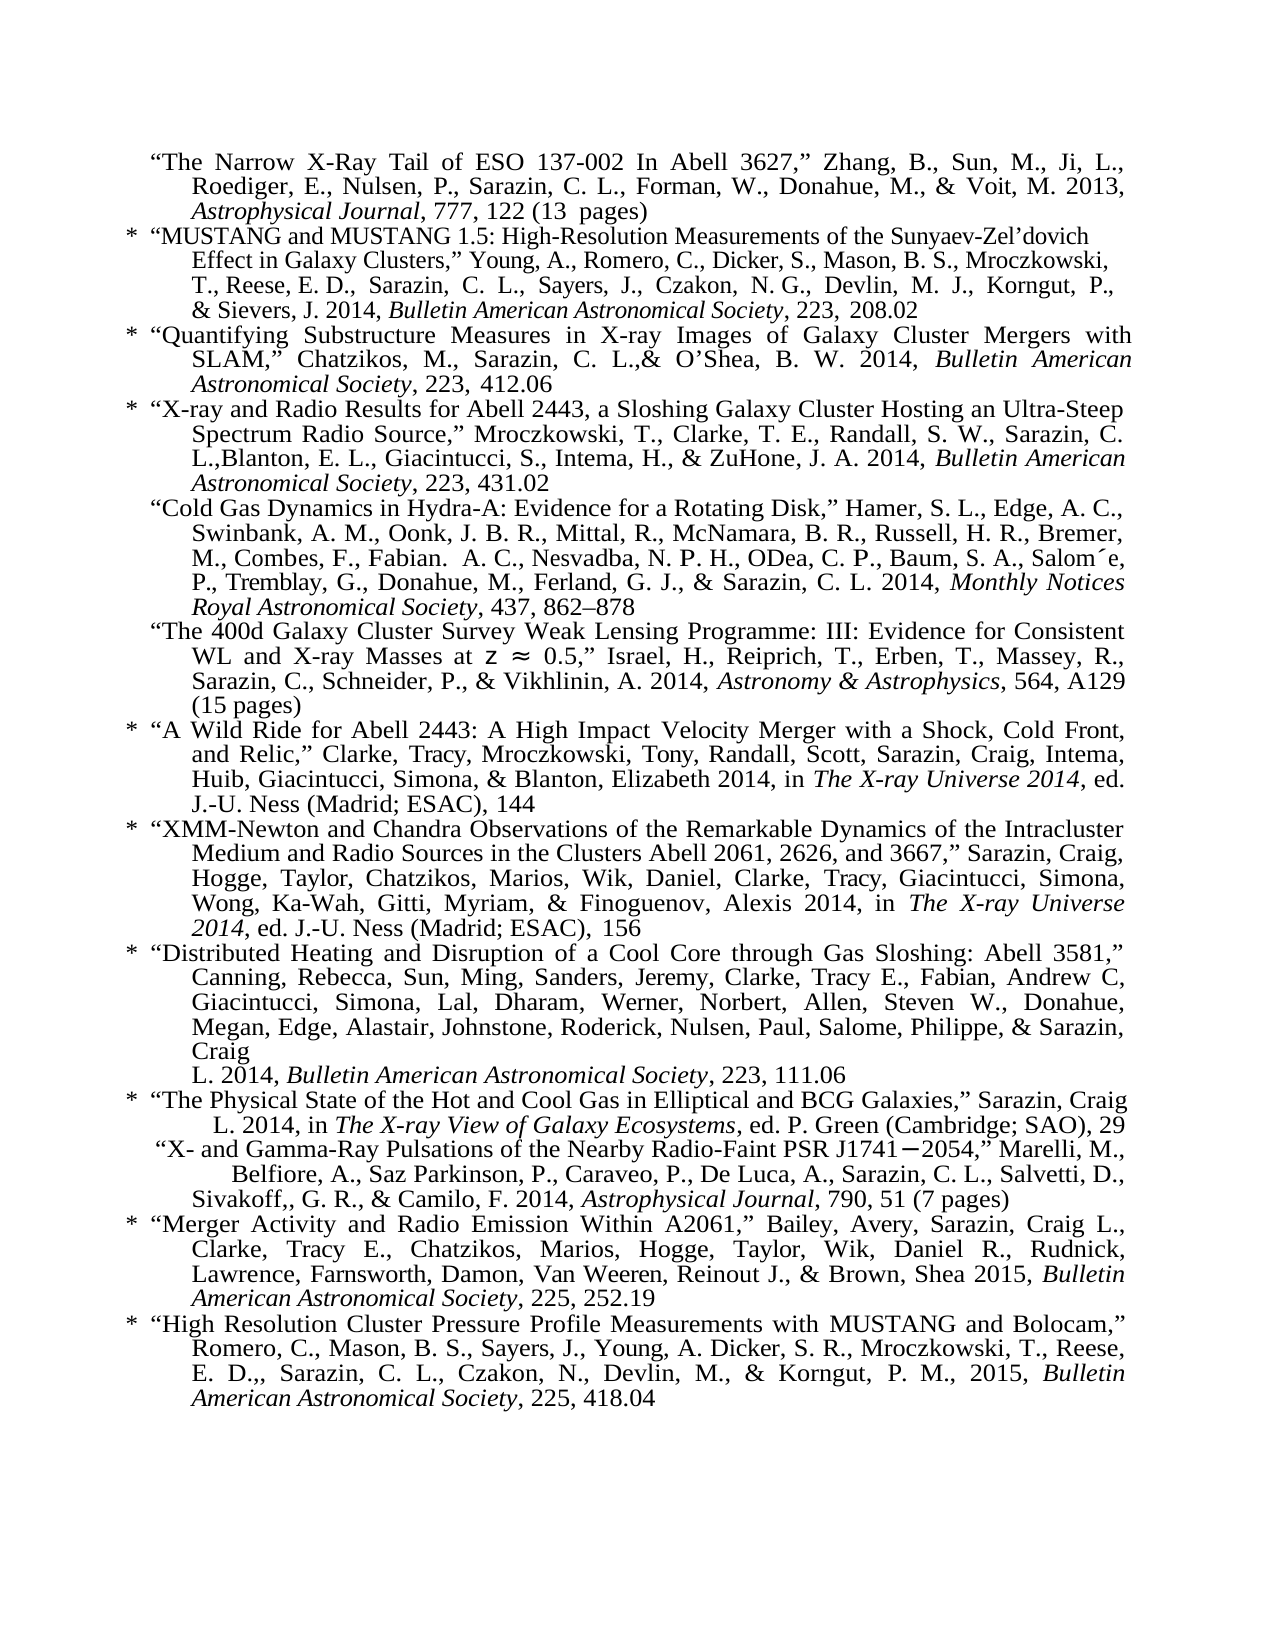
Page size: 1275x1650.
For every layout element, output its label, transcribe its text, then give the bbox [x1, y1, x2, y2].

text “The 400d Galaxy Cluster Survey Weak Lensing Programme: III: Evidence for Consistent WL and X-ray Masses at z ≈ 0.5,” Israel, H., Reiprich, T., Erben, T., Massey, R., Sarazin, C., Schneider, P., & Vikhlinin, A. 2014, Astronomy & Astrophysics, 564, A129 (15 pages) [150, 621, 1125, 718]
list “A Wild Ride for Abell 2443: A High Impact Velocity Merger with a Shock, Cold Front, and Relic,” Clarke, Tracy, Mroczkowski, Tony, Randall, Scott, Sarazin, Craig, Intema, Huib, Giacintucci, Simona, & Blanton, Elizabeth 2014, in The X-ray Universe 2014, ed. J.-U. Ness (Madrid; ESAC), 144 [125, 718, 1125, 817]
text L. 2014, in The X-ray View of Galaxy Ecosystems, ed. P. Green (Cambridge; SAO), 29 “X- and Gamma-Ray Pulsations of the Nearby Radio-Faint PSR J1741−2054,” Marelli, M., Belfiore, A., Saz Parkinson, P., Caraveo, P., De Luca, A., Sarazin, C. L., Salvetti, D., [150, 1115, 1125, 1188]
list “Distributed Heating and Disruption of a Cool Core through Gas Sloshing: Abell 3581,” Canning, Rebecca, Sun, Ming, Sanders, Jeremy, Clarke, Tracy E., Fabian, Andrew C, Giacintucci, Simona, Lal, Dharam, Werner, Norbert, Allen, Steven W., Donahue, Megan, Edge, Alastair, Johnstone, Roderick, Nulsen, Paul, Salome, Philippe, & Sarazin, Craig [125, 941, 1125, 1065]
text Sivakoff,, G. R., & Camilo, F. 2014, Astrophysical Journal, 790, 51 (7 pages) [191, 1188, 1198, 1212]
text “Cold Gas Dynamics in Hydra-A: Evidence for a Rotating Disk,” Hamer, S. L., Edge, A. C., Swinbank, A. M., Oonk, J. B. R., Mittal, R., McNamara, B. R., Russell, H. R., Bremer, M., Combes, F., Fabian. A. C., Nesvadba, N. P. H., ODea, C. P., Baum, S. A., Salom´e, P., Tremblay, G., Donahue, M., Ferland, G. J., & Sarazin, C. L. 2014, Monthly Notices Royal Astronomical Society, 437, 862–878 [150, 497, 1125, 621]
text L. 2014, Bulletin American Astronomical Society, 223, 111.06 [191, 1065, 1198, 1089]
list “MUSTANG and MUSTANG 1.5: High-Resolution Measurements of the Sunyaev-Zel’dovich Effect in Galaxy Clusters,” Young, A., Romero, C., Dicker, S., Mason, B. S., Mroczkowski, T., Reese, E. D., Sarazin, C. L., Sayers, J., Czakon, N. G., Devlin, M. J., Korngut, P., & Sievers, J. 2014, Bulletin American Astronomical Society, 223, 208.02 [125, 225, 1131, 324]
list “Merger Activity and Radio Emission Within A2061,” Bailey, Avery, Sarazin, Craig L., Clarke, Tracy E., Chatzikos, Marios, Hogge, Taylor, Wik, Daniel R., Rudnick, Lawrence, Farnsworth, Damon, Van Weeren, Reinout J., & Brown, Shea 2015, Bulletin American Astronomical Society, 225, 252.19 [125, 1213, 1125, 1312]
list “The Physical State of the Hot and Cool Gas in Elliptical and BCG Galaxies,” Sarazin, Craig [125, 1089, 1198, 1113]
list “Quantifying Substructure Measures in X-ray Images of Galaxy Cluster Mergers with SLAM,” Chatzikos, M., Sarazin, C. L.,& O’Shea, B. W. 2014, Bulletin American Astronomical Society, 223, 412.06 [125, 324, 1132, 398]
list “High Resolution Cluster Pressure Profile Measurements with MUSTANG and Bolocam,” Romero, C., Mason, B. S., Sayers, J., Young, A. Dicker, S. R., Mroczkowski, T., Reese, E. D.,, Sarazin, C. L., Czakon, N., Devlin, M., & Korngut, P. M., 2015, Bulletin American Astronomical Society, 225, 418.04 [125, 1312, 1125, 1411]
list “X-ray and Radio Results for Abell 2443, a Sloshing Galaxy Cluster Hosting an Ultra-Steep Spectrum Radio Source,” Mroczkowski, T., Clarke, T. E., Randall, S. W., Sarazin, C. L.,Blanton, E. L., Giacintucci, S., Intema, H., & ZuHone, J. A. 2014, Bulletin American Astronomical Society, 223, 431.02 [125, 398, 1125, 497]
text “The Narrow X-Ray Tail of ESO 137-002 In Abell 3627,” Zhang, B., Sun, M., Ji, L., Roediger, E., Nulsen, P., Sarazin, C. L., Forman, W., Donahue, M., & Voit, M. 2013, Astrophysical Journal, 777, 122 (13 pages) [150, 150, 1125, 225]
list “XMM-Newton and Chandra Observations of the Remarkable Dynamics of the Intracluster Medium and Radio Sources in the Clusters Abell 2061, 2626, and 3667,” Sarazin, Craig, Hogge, Taylor, Chatzikos, Marios, Wik, Daniel, Clarke, Tracy, Giacintucci, Simona, Wong, Ka-Wah, Gitti, Myriam, & Finoguenov, Alexis 2014, in The X-ray Universe 2014, ed. J.-U. Ness (Madrid; ESAC), 156 [125, 817, 1125, 941]
